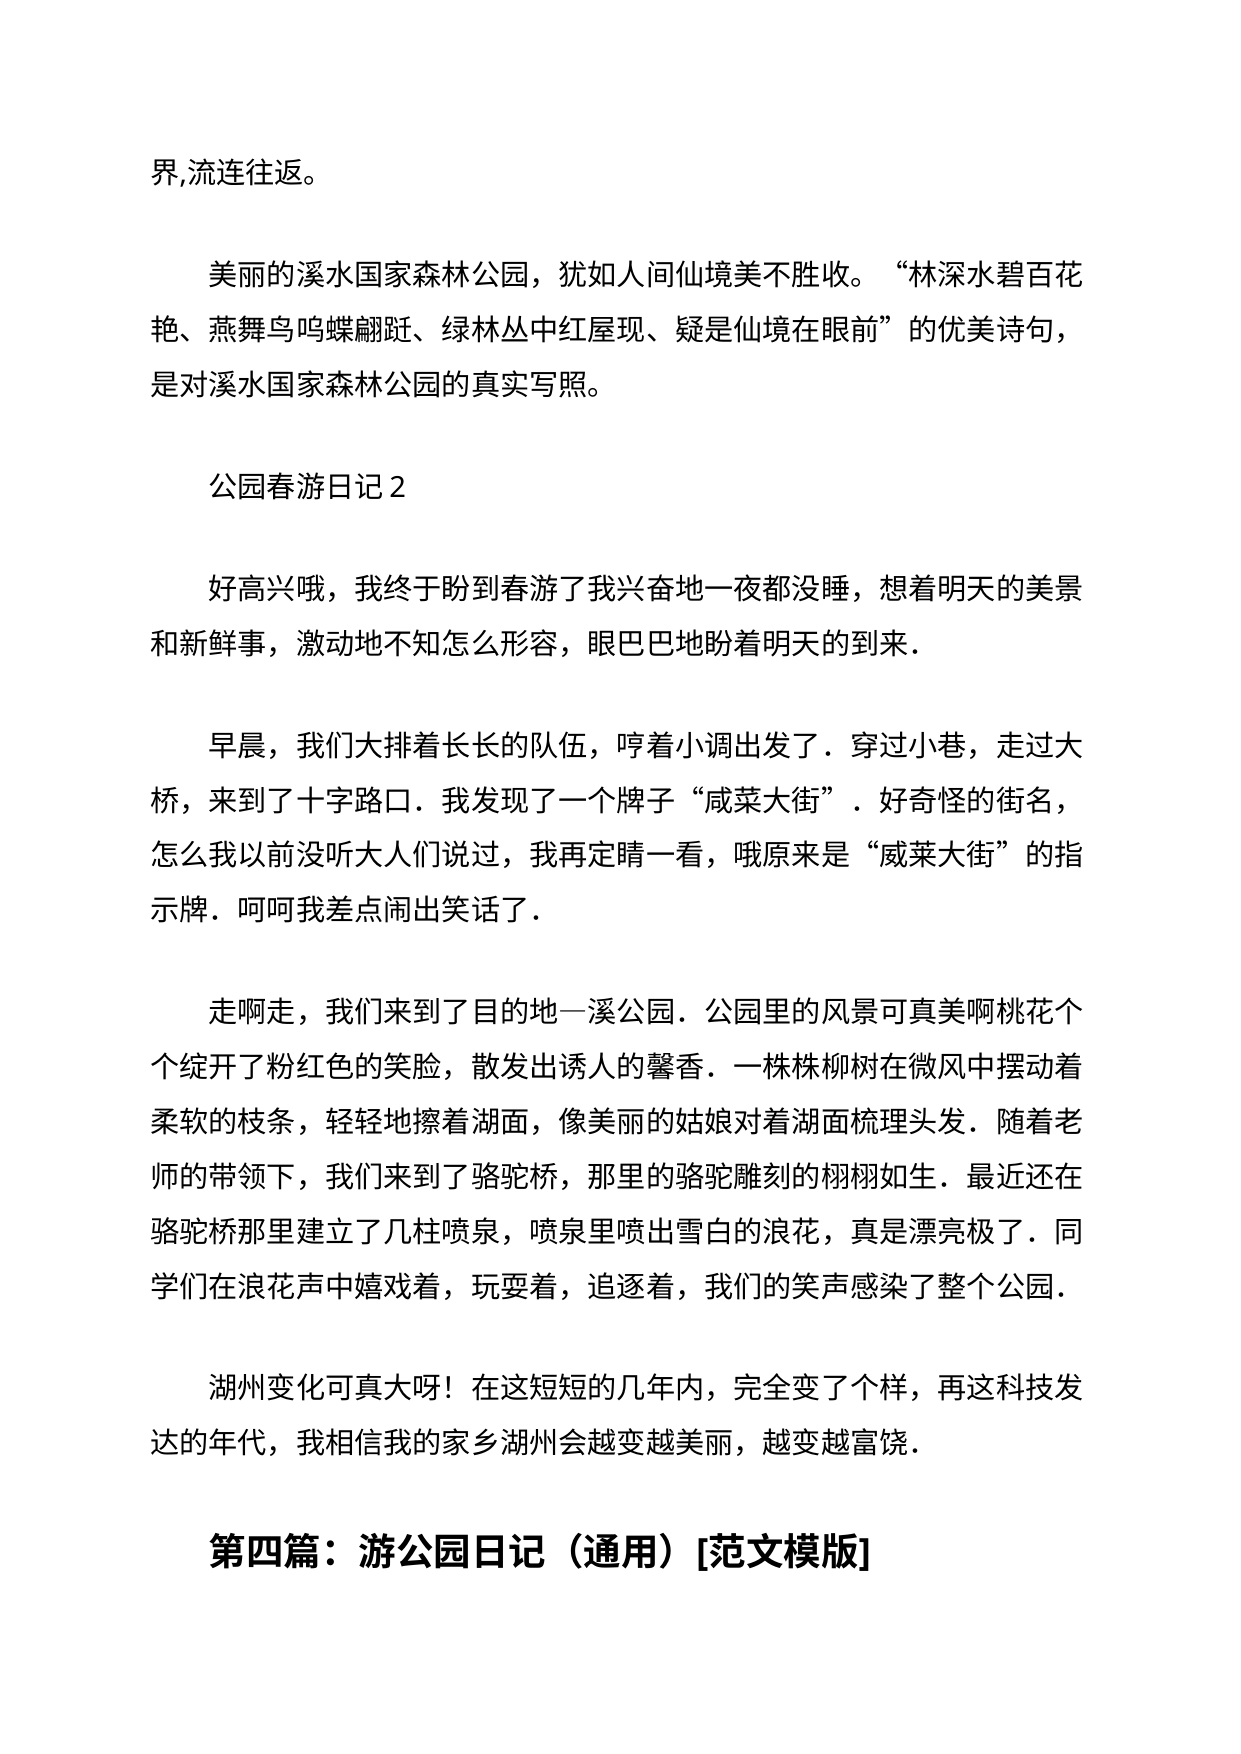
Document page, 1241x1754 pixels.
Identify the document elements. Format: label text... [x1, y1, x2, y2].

text 好高兴哦，我终于盼到春游了我兴奋地一夜都没睡，想着明天的美景和新鲜事，激动地不知怎么形容，眼巴巴地盼着明天的到来． [150, 566, 1090, 663]
text 美丽的溪水国家森林公园，犹如人间仙境美不胜收。“林深水碧百花艳、燕舞鸟呜蝶翩跹、绿林丛中红屋现、疑是仙境在眼前”的优美诗句，是对溪水国家森林公园的真实写照。 [150, 252, 1090, 404]
text 早晨，我们大排着长长的队伍，哼着小调出发了．穿过小巷，走过大桥，来到了十字路口．我发现了一个牌子“咸菜大街”．好奇怪的街名，怎么我以前没听大人们说过，我再定睛一看，哦原来是“威莱大街”的指示牌．呵呵我差点闹出笑话了． [150, 722, 1090, 929]
text 公园春游日记2 [150, 463, 1090, 506]
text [150, 150, 1090, 192]
text 湖州变化可真大呀！在这短短的几年内，完全变了个样，再这科技发达的年代，我相信我的家乡湖州会越变越美丽，越变越富饶． [150, 1365, 1090, 1462]
text 第四篇：游公园日记（通用）[范文模版] [150, 1522, 1090, 1576]
text 走啊走，我们来到了目的地—溪公园．公园里的风景可真美啊桃花个个绽开了粉红色的笑脸，散发出诱人的馨香．一株株柳树在微风中摆动着柔软的枝条，轻轻地擦着湖面，像美丽的姑娘对着湖面梳理头发．随着老师的带领下，我们来到了骆驼桥，那里的骆驼雕刻的栩栩如生．最近还在骆驼桥那里建立了几柱喷泉，喷泉里喷出雪白的浪花，真是漂亮极了．同学们在浪花声中嬉戏着，玩耍着，追逐着，我们的笑声感染了整个公园． [150, 989, 1090, 1305]
